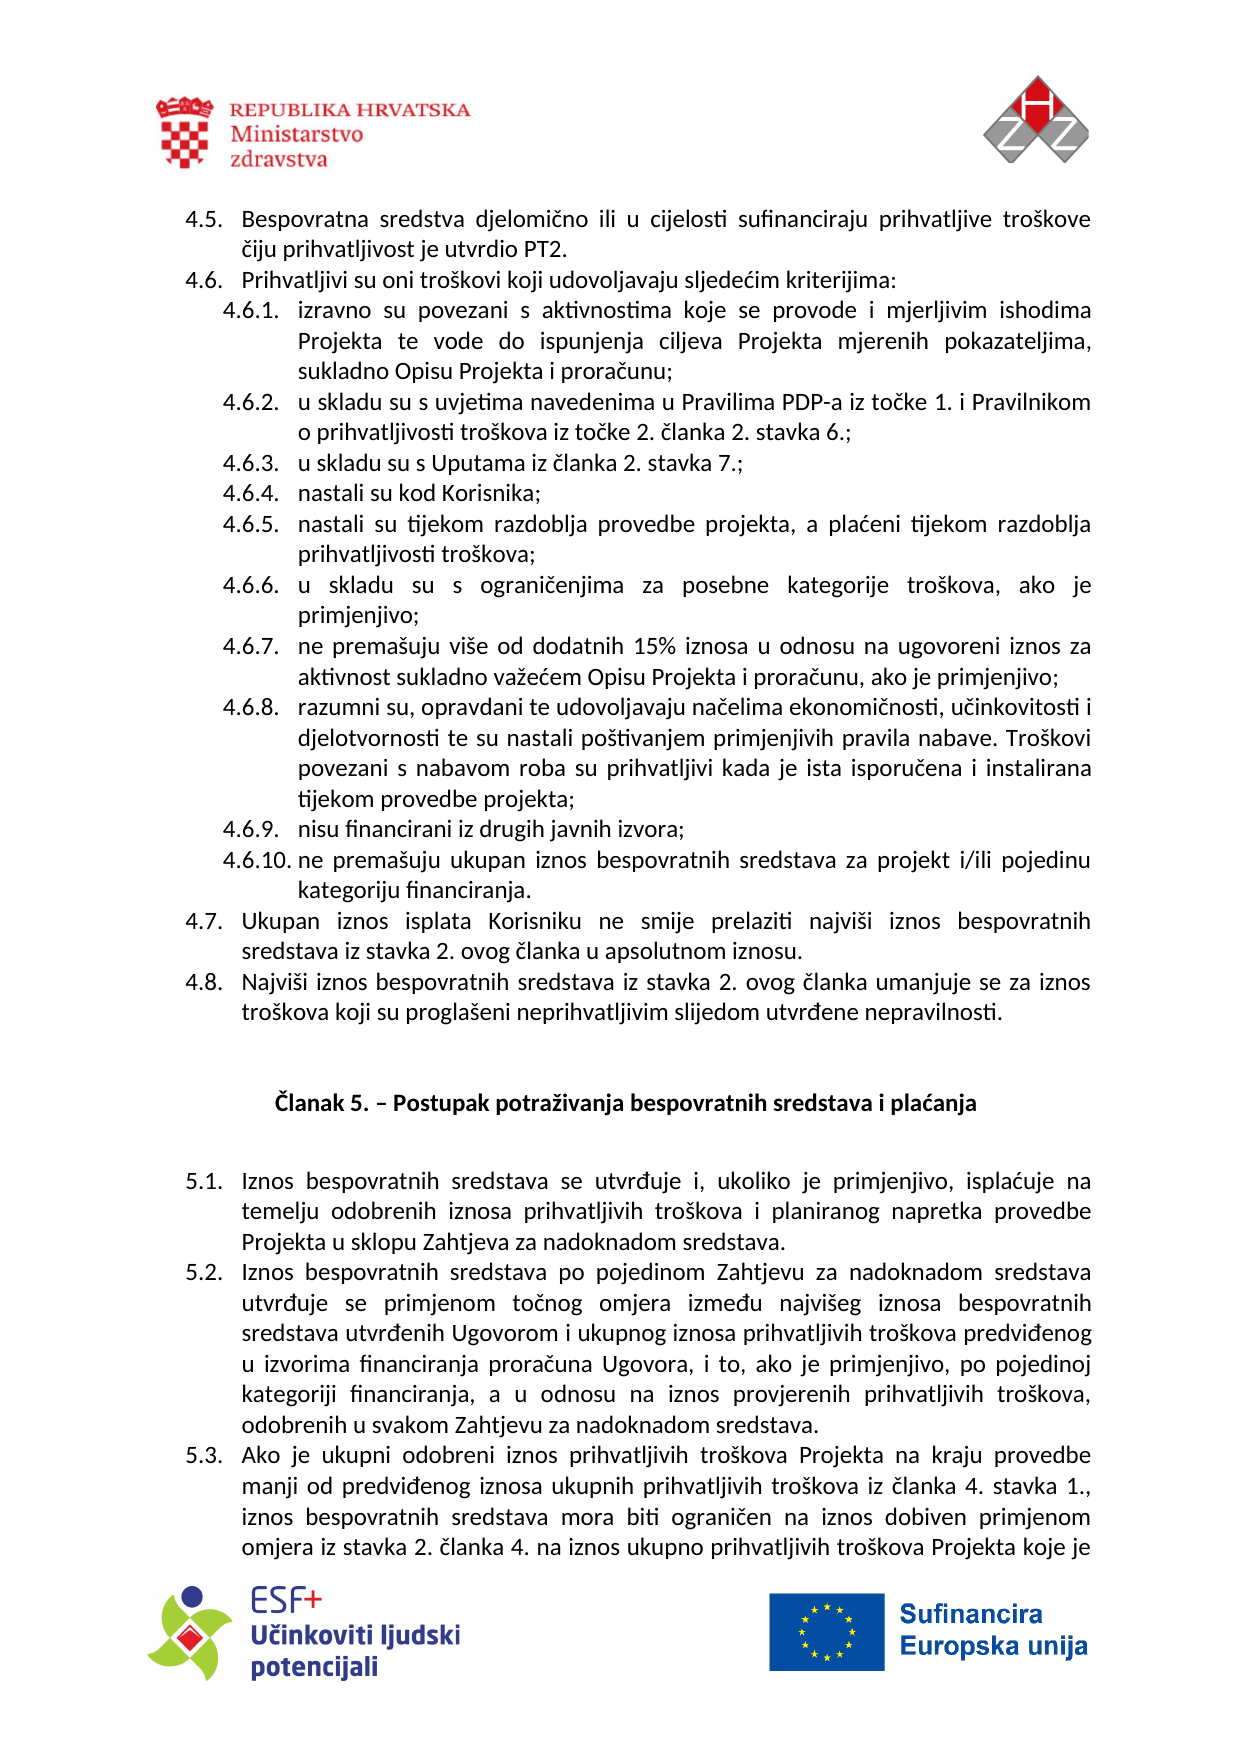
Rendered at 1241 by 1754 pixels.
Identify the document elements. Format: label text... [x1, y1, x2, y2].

list u skladu su s Uputama iz članka 2. stavka 7.; [223, 447, 1093, 477]
list Ukupan iznos isplata Korisniku ne smije prelaziti najviši iznos bespovratnih sredstava iz stavka 2. ovog članka u apsolutnom iznosu. [185, 905, 1093, 966]
list nisu financirani iz drugih javnih izvora; [223, 813, 1093, 844]
list nastali su tijekom razdoblja provedbe projekta, a plaćeni tijekom razdoblja prihvatljivosti troškova; [223, 508, 1093, 569]
list Iznos bespovratnih sredstava po pojedinom Zahtjevu za nadoknadom sredstava utvrđuje se primjenom točnog omjera između najvišeg iznosa bespovratnih sredstava utvrđenih Ugovorom i ukupnog iznosa prihvatljivih troškova predviđenog u izvorima financiranja proračuna Ugovora, i to, ako je primjenjivo, po pojedinoj kategoriji financiranja, a u odnosu na iznos provjerenih prihvatljivih troškova, odobrenih u svakom Zahtjevu za nadoknadom sredstava. [185, 1257, 1093, 1440]
list u skladu su s uvjetima navedenima u Pravilima PDP-a iz točke 1. i Pravilnikom o prihvatljivosti troškova iz točke 2. članka 2. stavka 6.; [223, 386, 1093, 447]
list nastali su kod Korisnika; [223, 477, 1093, 508]
text Članak 5. – Postupak potraživanja bespovratnih sredstava i plaćanja [160, 1088, 1093, 1118]
list izravno su povezani s aktivnostima koje se provode i mjerljivim ishodima Projekta te vode do ispunjenja ciljeva Projekta mjerenih pokazateljima, sukladno Opisu Projekta i proračunu; [223, 294, 1093, 386]
list Bespovratna sredstva djelomično ili u cijelosti sufinanciraju prihvatljive troškove čiju prihvatljivost je utvrdio PT2. [185, 203, 1093, 264]
list Najviši iznos bespovratnih sredstava iz stavka 2. ovog članka umanjuje se za iznos troškova koji su proglašeni neprihvatljivim slijedom utvrđene nepravilnosti. [185, 966, 1093, 1027]
list razumni su, opravdani te udovoljavaju načelima ekonomičnosti, učinkovitosti i djelotvornosti te su nastali poštivanjem primjenjivih pravila nabave. Troškovi povezani s nabavom roba su prihvatljivi kada je ista isporučena i instalirana tijekom provedbe projekta; [223, 691, 1093, 813]
picture [147, 1586, 460, 1681]
list Iznos bespovratnih sredstava se utvrđuje i, ukoliko je primjenjivo, isplaćuje na temelju odobrenih iznosa prihvatljivih troškova i planiranog napretka provedbe Projekta u sklopu Zahtjeva za nadoknadom sredstava. [185, 1165, 1093, 1257]
picture [764, 1588, 1093, 1676]
list ne premašuju ukupan iznos bespovratnih sredstava za projekt i/ili pojedinu kategoriju financiranja. [223, 844, 1093, 905]
list u skladu su s ograničenjima za posebne kategorije troškova, ako je primjenjivo; [223, 569, 1093, 630]
picture [147, 73, 479, 203]
list ne premašuju više od dodatnih 15% iznosa u odnosu na ugovoreni iznos za aktivnost sukladno važećem Opisu Projekta i proračunu, ako je primjenjivo; [223, 630, 1093, 691]
list Prihvatljivi su oni troškovi koji udovoljavaju sljedećim kriterijima: [185, 264, 1093, 294]
picture [982, 75, 1089, 163]
